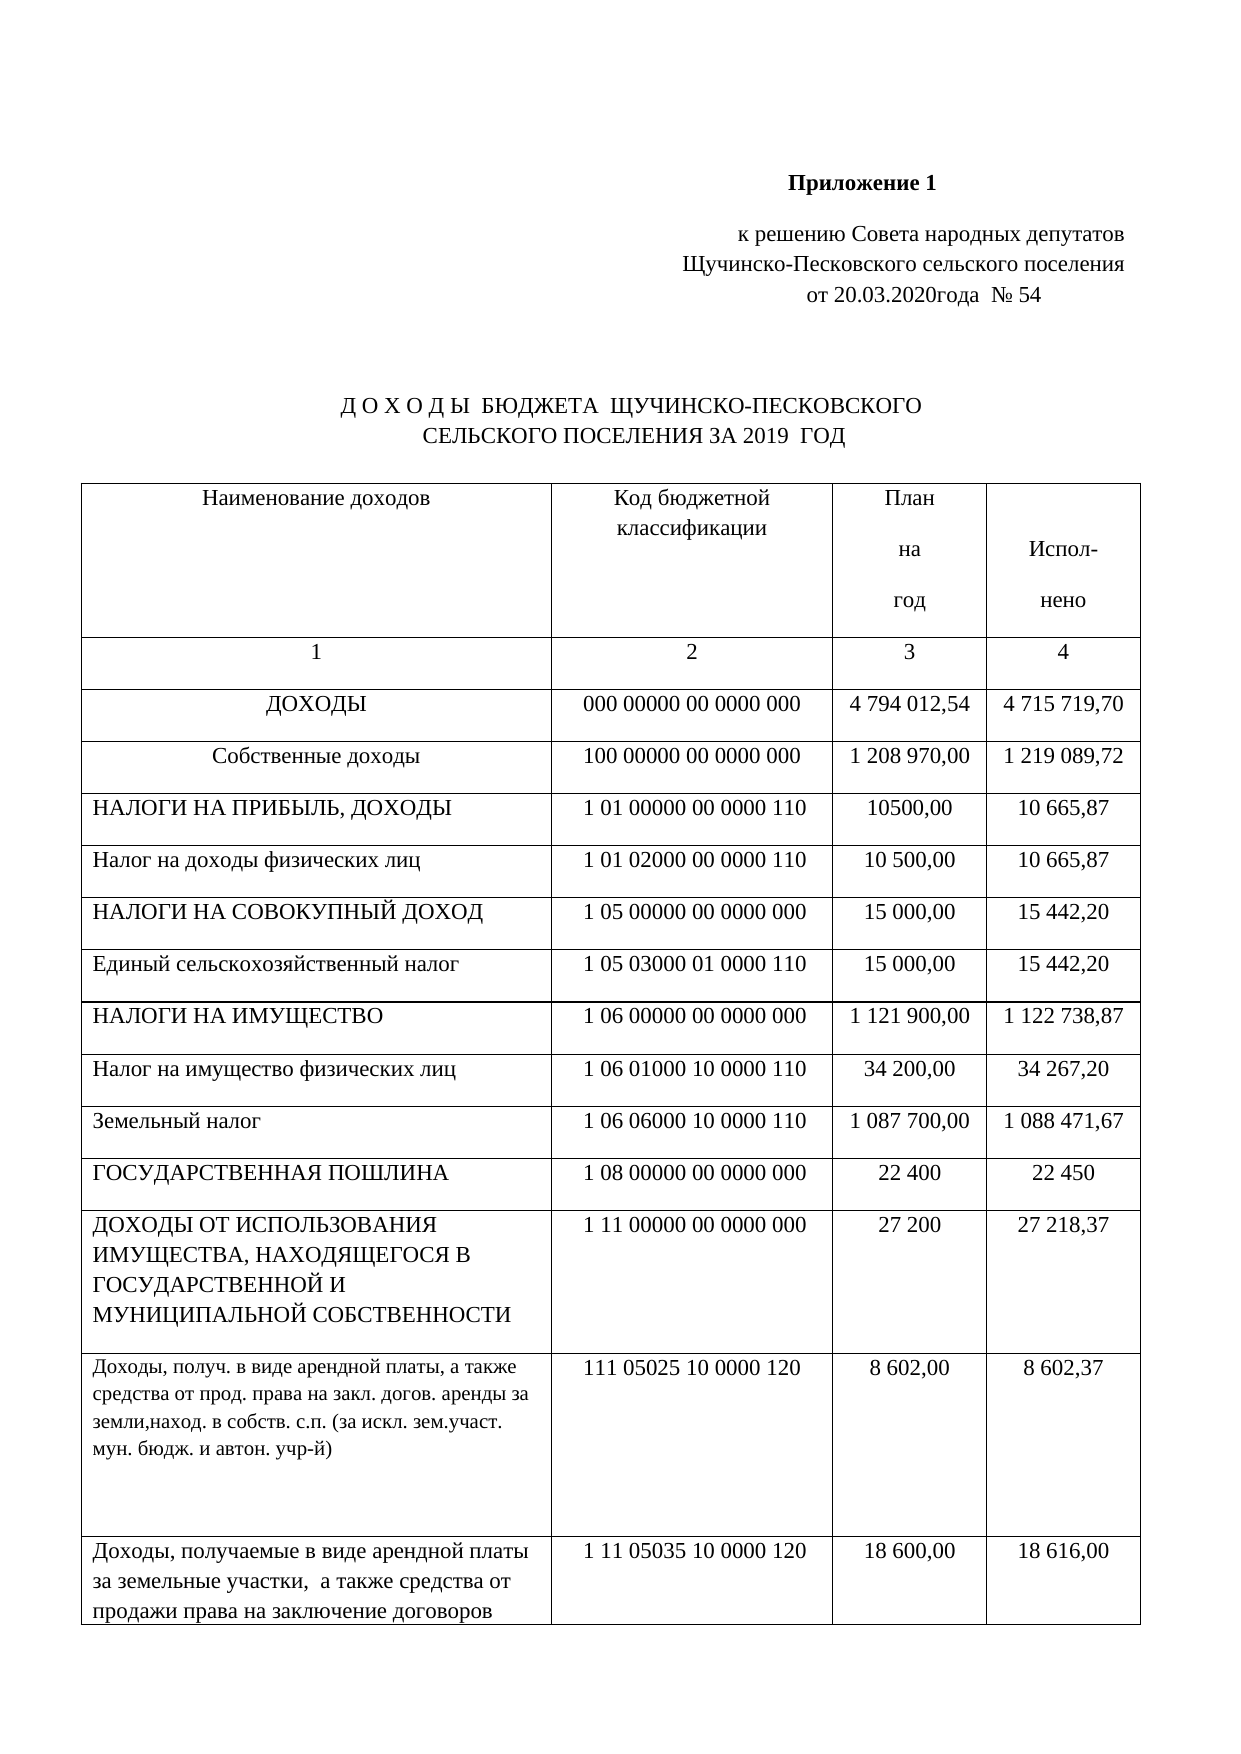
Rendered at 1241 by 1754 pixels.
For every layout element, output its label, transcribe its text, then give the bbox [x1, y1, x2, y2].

table_cell 1 219 089,72 [987, 742, 1140, 793]
text СЕЛЬСКОГО ПОСЕЛЕНИЯ ЗА 2019 ГОД [137, 422, 1125, 449]
table_cell ДОХОДЫ ОТ ИСПОЛЬЗОВАНИЯ ИМУЩЕСТВА, НАХОДЯЩЕГОСЯ В ГОСУДАРСТВЕННОЙ И МУНИЦИПАЛЬНОЙ СОБСТВЕННОСТИ [82, 1211, 551, 1352]
text от 20.03.2020года № 54 [137, 281, 1125, 307]
table_cell 22 450 [987, 1159, 1140, 1210]
table_cell 22 400 [833, 1159, 986, 1210]
table_cell 27 200 [833, 1211, 986, 1352]
table_cell ГОСУДАРСТВЕННАЯ ПОШЛИНА [82, 1159, 551, 1210]
table_header План на год [833, 484, 986, 637]
table_cell 10 665,87 [987, 846, 1140, 897]
table_cell НАЛОГИ НА ПРИБЫЛЬ, ДОХОДЫ [82, 794, 551, 845]
text к решению Совета народных депутатов [137, 220, 1125, 247]
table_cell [82, 1537, 551, 1624]
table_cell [552, 1537, 832, 1624]
table_cell 1 122 738,87 [987, 1003, 1140, 1053]
table_cell 18 600,00 [833, 1537, 986, 1624]
table_cell 27 218,37 [987, 1211, 1140, 1352]
table_cell 1 [82, 638, 551, 689]
table_cell 8 602,37 [987, 1354, 1140, 1536]
table_cell Доходы, получ. в виде арендной платы, а также средства от прод. права на закл. догов. аренды за земли,наход. в собств. с.п. (за искл. зем.участ. мун. бюдж. и автон. учр-й) [82, 1354, 551, 1536]
table_cell 1 05 03000 01 0000 110 [552, 950, 832, 1001]
table_cell 18 616,00 [987, 1537, 1140, 1624]
table_cell Налог на доходы физических лиц [82, 846, 551, 897]
table_cell Единый сельскохозяйственный налог [82, 950, 551, 1001]
table_cell 1 08 00000 00 0000 000 [552, 1159, 832, 1210]
table_cell 1 06 00000 00 0000 000 [552, 1003, 832, 1053]
table_cell Налог на имущество физических лиц [82, 1055, 551, 1106]
table_cell 1 05 00000 00 0000 000 [552, 898, 832, 949]
table_cell 1 06 06000 10 0000 110 [552, 1107, 832, 1158]
table_cell 111 05025 10 0000 120 [552, 1354, 832, 1536]
table_cell 10 665,87 [987, 794, 1140, 845]
table_cell 8 602,00 [833, 1354, 986, 1536]
table_header Наименование доходов [82, 484, 551, 637]
table_cell 15 442,20 [987, 950, 1140, 1001]
table_cell 1 01 02000 00 0000 110 [552, 846, 832, 897]
table_header Код бюджетной классификации [552, 484, 832, 637]
table_cell НАЛОГИ НА СОВОКУПНЫЙ ДОХОД [82, 898, 551, 949]
table_cell 2 [552, 638, 832, 689]
table_cell ДОХОДЫ [82, 690, 551, 741]
table_cell 1 208 970,00 [833, 742, 986, 793]
table_cell 4 715 719,70 [987, 690, 1140, 741]
table_cell НАЛОГИ НА ИМУЩЕСТВО [82, 1003, 551, 1053]
table_cell 1 06 01000 10 0000 110 [552, 1055, 832, 1106]
table_cell Земельный налог [82, 1107, 551, 1158]
table_header Испол- нено [987, 484, 1140, 637]
table_cell 15 442,20 [987, 898, 1140, 949]
table_cell 000 00000 00 0000 000 [552, 690, 832, 741]
table_cell 34 200,00 [833, 1055, 986, 1106]
table_cell 10 500,00 [833, 846, 986, 897]
text Приложение 1 [137, 169, 1125, 196]
table_cell Собственные доходы [82, 742, 551, 793]
table_cell 100 00000 00 0000 000 [552, 742, 832, 793]
table_cell 4 [987, 638, 1140, 689]
table_cell 15 000,00 [833, 950, 986, 1001]
table_cell 15 000,00 [833, 898, 986, 949]
table_cell 34 267,20 [987, 1055, 1140, 1106]
text Щучинско-Песковского сельского поселения [137, 250, 1125, 277]
table_cell 10500,00 [833, 794, 986, 845]
table_cell 1 088 471,67 [987, 1107, 1140, 1158]
table_cell 1 121 900,00 [833, 1003, 986, 1053]
table_cell 4 794 012,54 [833, 690, 986, 741]
table_cell 1 11 00000 00 0000 000 [552, 1211, 832, 1352]
table_cell 1 01 00000 00 0000 110 [552, 794, 832, 845]
table_cell 3 [833, 638, 986, 689]
text Д О Х О Д Ы БЮДЖЕТА ЩУЧИНСКО-ПЕСКОВСКОГО [137, 392, 1125, 418]
table_cell 1 087 700,00 [833, 1107, 986, 1158]
